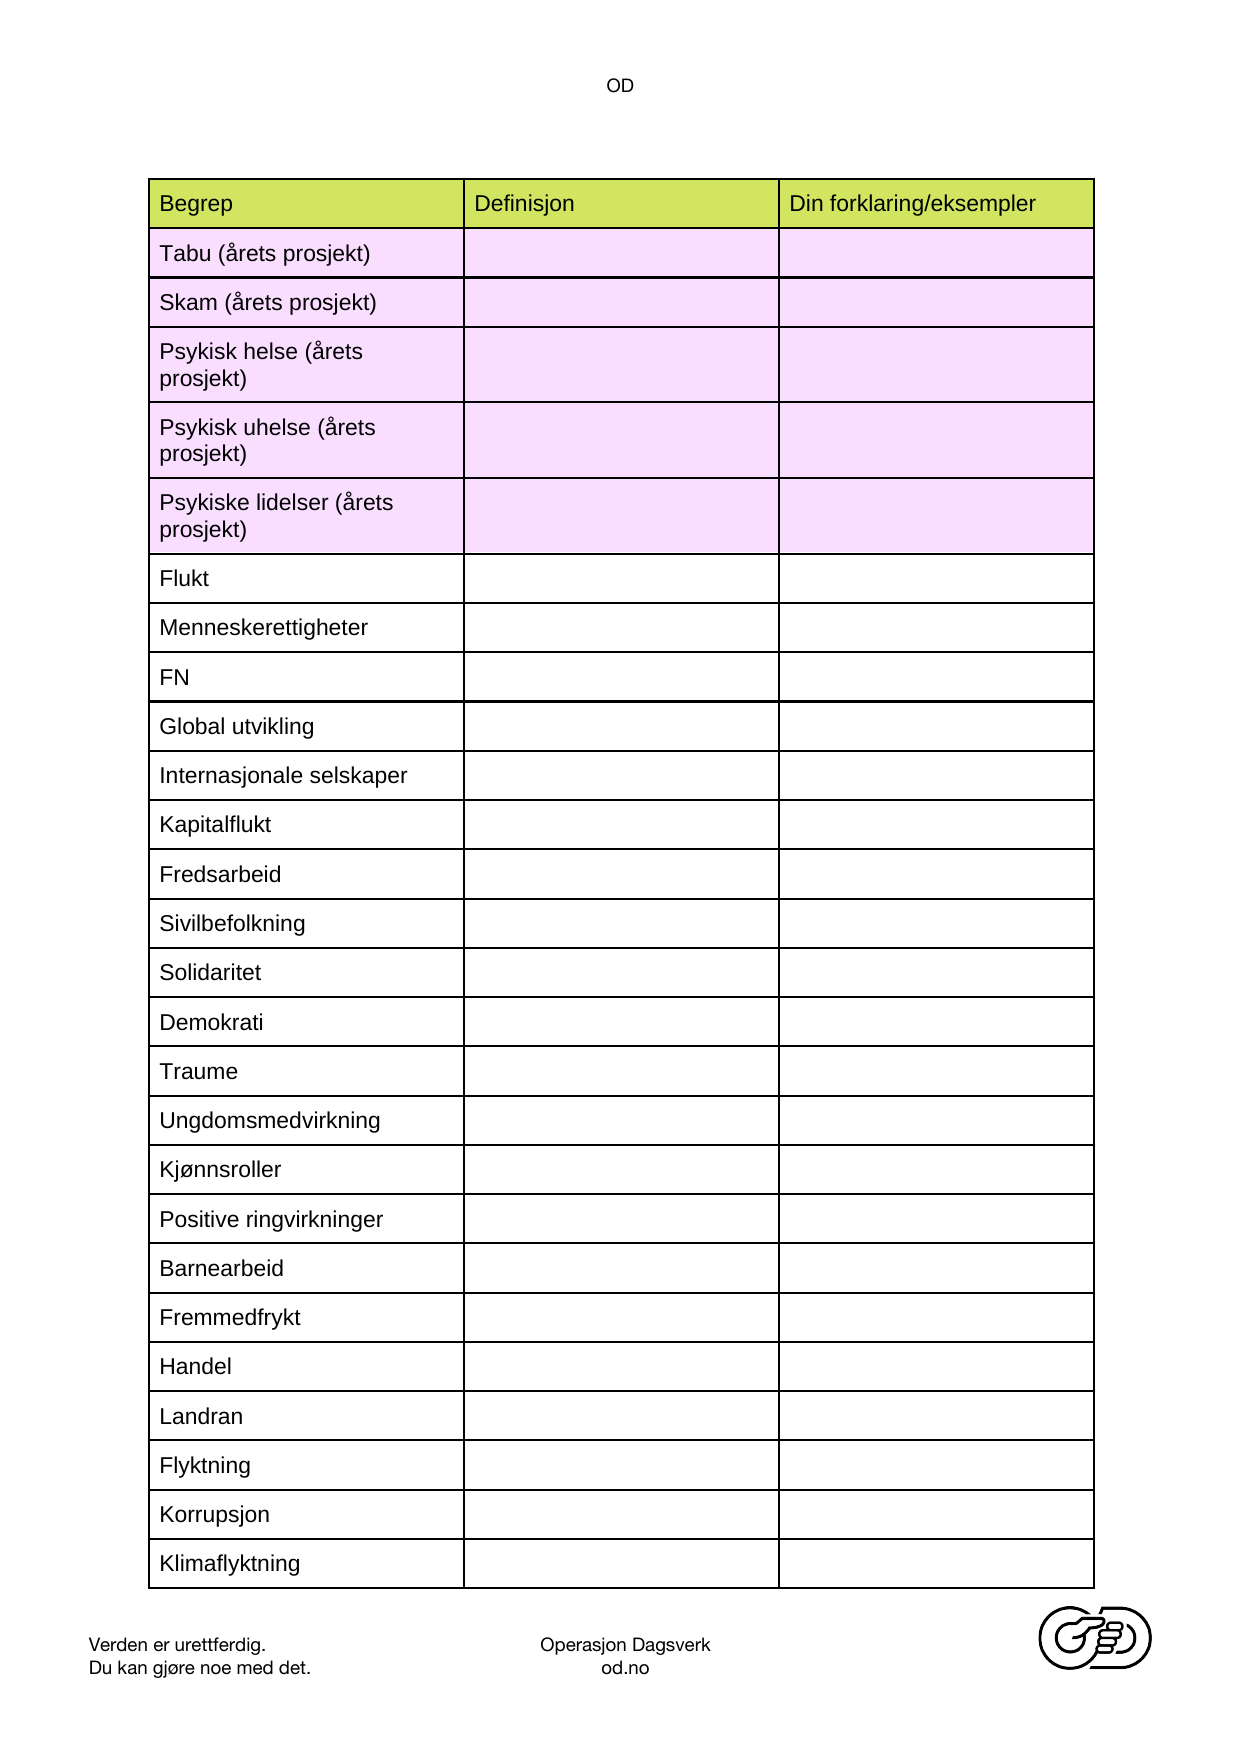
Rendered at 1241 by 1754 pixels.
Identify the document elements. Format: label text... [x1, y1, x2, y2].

table_cell [780, 1047, 1093, 1094]
table_cell [780, 850, 1093, 897]
table_cell [780, 1540, 1093, 1587]
table_cell [465, 1244, 778, 1292]
table_cell Barnearbeid [150, 1244, 463, 1292]
table_cell [465, 1540, 778, 1587]
picture [1038, 1606, 1152, 1670]
table_cell [780, 900, 1093, 947]
table_cell [465, 1441, 778, 1489]
table_cell Positive ringvirkninger [150, 1195, 463, 1242]
table_cell [780, 752, 1093, 799]
table_cell Landran [150, 1392, 463, 1439]
table_cell Global utvikling [150, 703, 463, 749]
table_cell Traume [150, 1047, 463, 1094]
table_cell [465, 752, 778, 799]
table_cell Kapitalflukt [150, 801, 463, 848]
table_cell [465, 328, 778, 401]
table_header Definisjon [465, 180, 778, 227]
table_cell [780, 998, 1093, 1045]
table_cell Demokrati [150, 998, 463, 1045]
table_cell Solidaritet [150, 949, 463, 996]
table_cell [780, 403, 1093, 477]
table_cell [465, 801, 778, 848]
table_cell [780, 279, 1093, 326]
table_cell Klimaflyktning [150, 1540, 463, 1587]
table_cell [465, 479, 778, 552]
table_cell [465, 850, 778, 897]
table_cell Korrupsjon [150, 1491, 463, 1538]
table_cell Sivilbefolkning [150, 900, 463, 947]
table_cell [465, 1195, 778, 1242]
table_cell [465, 229, 778, 276]
table_cell [780, 1343, 1093, 1390]
table_cell [780, 1146, 1093, 1193]
table_cell [780, 703, 1093, 749]
table_cell [465, 900, 778, 947]
table_cell Psykiske lidelser (årets prosjekt) [150, 479, 463, 552]
table_cell Flyktning [150, 1441, 463, 1489]
table_cell [465, 1343, 778, 1390]
table_cell Tabu (årets prosjekt) [150, 229, 463, 276]
table_cell [465, 604, 778, 651]
table_cell Fredsarbeid [150, 850, 463, 897]
table_cell [780, 1244, 1093, 1292]
table_cell [780, 555, 1093, 602]
table_cell [780, 1392, 1093, 1439]
table_cell [465, 949, 778, 996]
table_cell [465, 998, 778, 1045]
table_cell [465, 555, 778, 602]
table_cell [780, 1294, 1093, 1341]
table_cell [465, 1491, 778, 1538]
table_cell [780, 1097, 1093, 1144]
table_cell Flukt [150, 555, 463, 602]
table_cell [465, 653, 778, 700]
table_cell [465, 1047, 778, 1094]
table_header Din forklaring/eksempler [780, 180, 1093, 227]
table_cell [780, 1441, 1093, 1489]
table_cell Handel [150, 1343, 463, 1390]
table_cell Fremmedfrykt [150, 1294, 463, 1341]
table_cell [780, 801, 1093, 848]
table_header Begrep [150, 180, 463, 227]
table_cell [465, 279, 778, 326]
table_cell Skam (årets prosjekt) [150, 279, 463, 326]
table_cell [780, 479, 1093, 552]
table_cell Psykisk helse (årets prosjekt) [150, 328, 463, 401]
table_cell [465, 703, 778, 749]
table_cell Ungdomsmedvirkning [150, 1097, 463, 1144]
table_cell [465, 403, 778, 477]
table_cell Internasjonale selskaper [150, 752, 463, 799]
table_cell [465, 1392, 778, 1439]
table_cell Kjønnsroller [150, 1146, 463, 1193]
table_cell Menneskerettigheter [150, 604, 463, 651]
table_cell Psykisk uhelse (årets prosjekt) [150, 403, 463, 477]
table_cell [780, 229, 1093, 276]
table_cell [780, 1491, 1093, 1538]
table_cell FN [150, 653, 463, 700]
table_cell [780, 1195, 1093, 1242]
table_cell [780, 328, 1093, 401]
table_cell [780, 604, 1093, 651]
table_cell [780, 949, 1093, 996]
table_cell [465, 1097, 778, 1144]
table_cell [465, 1294, 778, 1341]
table_cell [780, 653, 1093, 700]
table_cell [465, 1146, 778, 1193]
